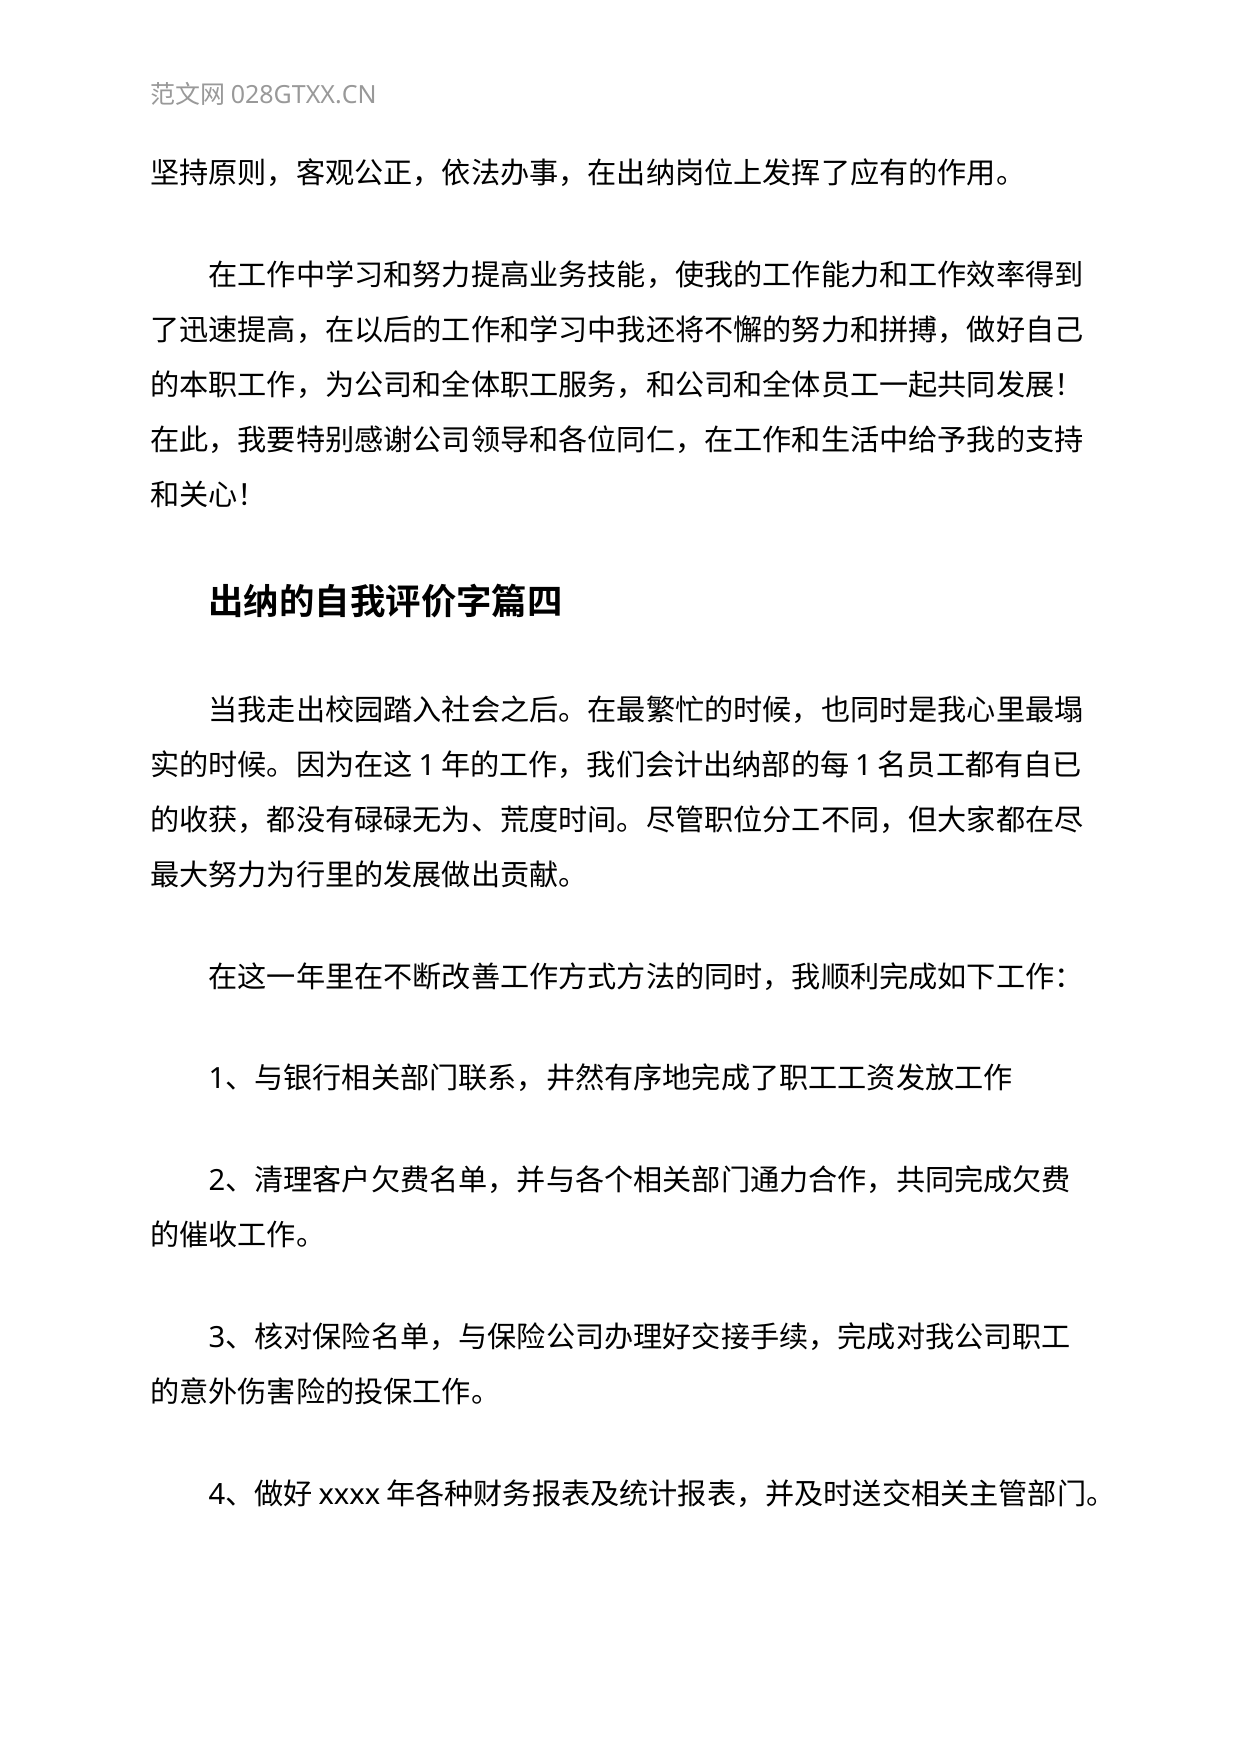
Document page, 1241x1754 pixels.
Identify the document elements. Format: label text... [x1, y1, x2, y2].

text 1、与银行相关部门联系，井然有序地完成了职工工资发放工作 [150, 1055, 1090, 1097]
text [150, 150, 1090, 192]
text 出纳的自我评价字篇四 [150, 573, 1090, 624]
text 当我走出校园踏入社会之后。在最繁忙的时候，也同时是我心里最塌实的时候。因为在这1年的工作，我们会计出纳部的每1名员工都有自已的收获，都没有碌碌无为、荒度时间。尽管职位分工不同，但大家都在尽最大努力为行里的发展做出贡献。 [150, 687, 1090, 894]
text 在工作中学习和努力提高业务技能，使我的工作能力和工作效率得到了迅速提高，在以后的工作和学习中我还将不懈的努力和拼搏，做好自己的本职工作，为公司和全体职工服务，和公司和全体员工一起共同发展！在此，我要特别感谢公司领导和各位同仁，在工作和生活中给予我的支持和关心！ [150, 252, 1090, 514]
text 3、核对保险名单，与保险公司办理好交接手续，完成对我公司职工的意外伤害险的投保工作。 [150, 1314, 1090, 1411]
text 在这一年里在不断改善工作方式方法的同时，我顺利完成如下工作： [150, 953, 1090, 995]
text 4、做好xxxx年各种财务报表及统计报表，并及时送交相关主管部门。 [150, 1470, 1090, 1513]
text 2、清理客户欠费名单，并与各个相关部门通力合作，共同完成欠费的催收工作。 [150, 1157, 1090, 1254]
